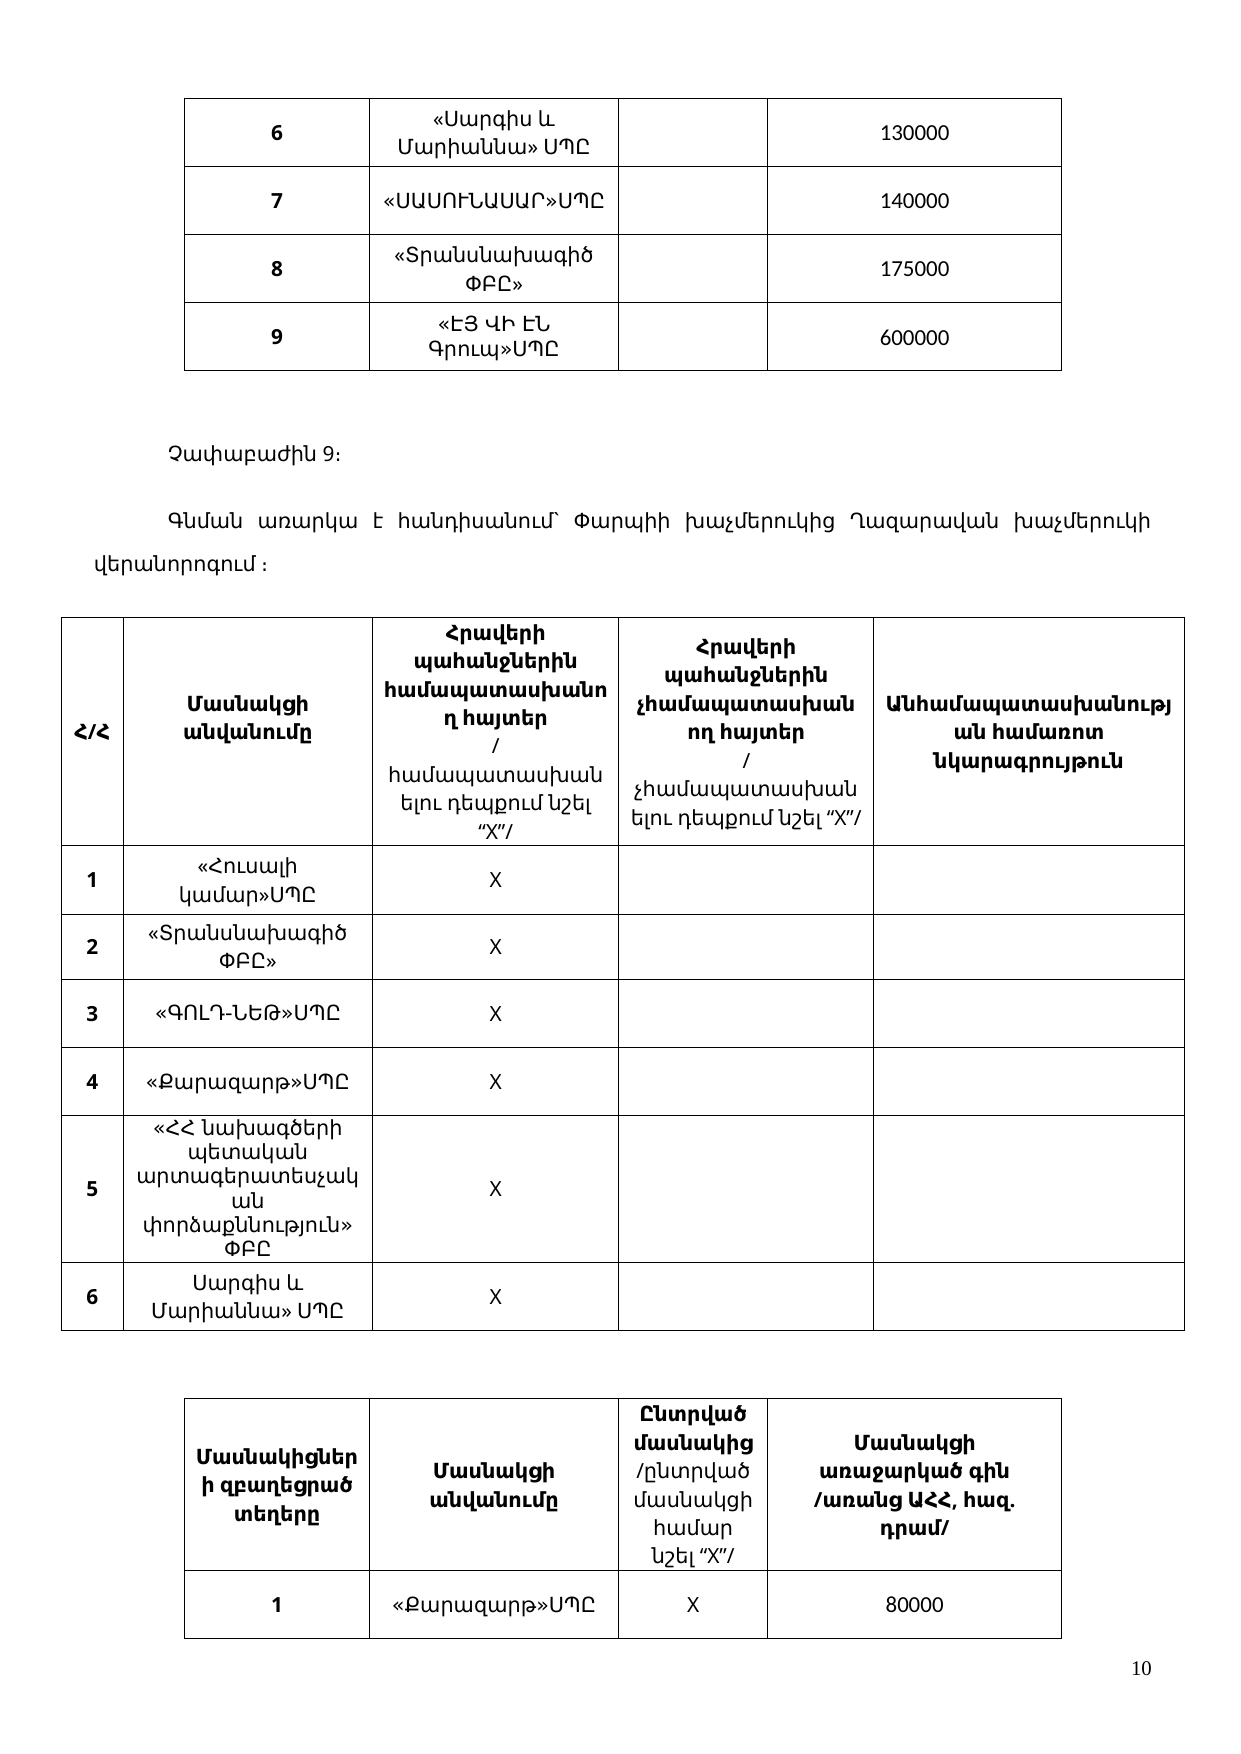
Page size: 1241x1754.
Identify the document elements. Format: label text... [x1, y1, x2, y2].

table_cell «ՀՀ նախագծերի պետական արտագերատեսչական փորձաքննություն»ՓԲԸ [124, 1116, 372, 1262]
table_cell 9 [185, 303, 369, 370]
table_cell 600000 [768, 303, 1061, 370]
table_header Հ/Հ [62, 618, 123, 845]
table_cell X [373, 980, 618, 1047]
table_cell [874, 1048, 1184, 1115]
table_cell X [373, 1116, 618, 1262]
table_cell [874, 980, 1184, 1047]
table_header Մասնակցի անվանումը [124, 618, 372, 845]
text Չափաբաժին 9։ [94, 439, 1152, 467]
table_cell X [373, 1048, 618, 1115]
table_cell 5 [62, 1116, 123, 1262]
table_cell X [619, 1571, 767, 1638]
table_cell [874, 846, 1184, 913]
table_cell «Քարազարթ»ՍՊԸ [370, 1571, 618, 1638]
table_cell 1 [185, 1571, 369, 1638]
table_cell Սարգիս և Մարիաննա» ՍՊԸ [124, 1263, 372, 1330]
table_header Հրավերի պահանջներին համապատասխանող հայտեր /համապատասխանելու դեպքում նշել “X”/ [373, 618, 618, 845]
table_cell «Քարազարթ»ՍՊԸ [124, 1048, 372, 1115]
table_cell 80000 [768, 1571, 1061, 1638]
table_cell 6 [185, 99, 369, 166]
table_cell «Հուսալի կամար»ՍՊԸ [124, 846, 372, 913]
table_cell 175000 [768, 235, 1061, 302]
table_cell [619, 1048, 873, 1115]
table_cell 6 [62, 1263, 123, 1330]
table_cell [619, 303, 767, 370]
table_cell «Սարգիս և Մարիաննա» ՍՊԸ [370, 99, 618, 166]
table_cell [874, 1263, 1184, 1330]
table_cell [619, 915, 873, 979]
table_header Անհամապատասխանության համառոտ նկարագրույթուն [874, 618, 1184, 845]
table_cell «ԷՅ ՎԻ ԷՆ Գրուպ»ՍՊԸ [370, 303, 618, 370]
table_cell X [373, 915, 618, 979]
table_cell [619, 1116, 873, 1262]
table_cell X [373, 846, 618, 913]
table_header Մասնակցի անվանումը [370, 1399, 618, 1570]
table_cell 7 [185, 167, 369, 234]
table_cell 4 [62, 1048, 123, 1115]
table_cell «Տրանսնախագիծ ՓԲԸ» [124, 915, 372, 979]
table_cell X [373, 1263, 618, 1330]
table_cell [874, 1116, 1184, 1262]
table_cell [619, 167, 767, 234]
text Գնման առարկա է հանդիսանում` Փարպիի խաչմերուկից Ղազարավան խաչմերուկի վերանորոգում ։ [94, 507, 1152, 578]
table_cell 2 [62, 915, 123, 979]
table_header Ընտրված մասնակից /ընտրված մասնակցի համար նշել “X”/ [619, 1399, 767, 1570]
table_cell 140000 [768, 167, 1061, 234]
table_header Մասնակիցների զբաղեցրած տեղերը [185, 1399, 369, 1570]
table_cell [874, 915, 1184, 979]
table_cell «ՍԱՍՈՒՆԱՍԱՐ»ՍՊԸ [370, 167, 618, 234]
table_cell «ԳՈԼԴ-ՆԵԹ»ՍՊԸ [124, 980, 372, 1047]
table_cell [619, 235, 767, 302]
table_cell [619, 99, 767, 166]
table_cell 8 [185, 235, 369, 302]
table_cell 3 [62, 980, 123, 1047]
table_cell [619, 846, 873, 913]
table_header Մասնակցի առաջարկած գին /առանց ԱՀՀ, հազ. դրամ/ [768, 1399, 1061, 1570]
table_cell 1 [62, 846, 123, 913]
table_cell [619, 980, 873, 1047]
table_header Հրավերի պահանջներին չհամապատասխանող հայտեր /չհամապատասխանելու դեպքում նշել “X”/ [619, 618, 873, 845]
table_cell 130000 [768, 99, 1061, 166]
table_cell «Տրանսնախագիծ ՓԲԸ» [370, 235, 618, 302]
table_cell [619, 1263, 873, 1330]
